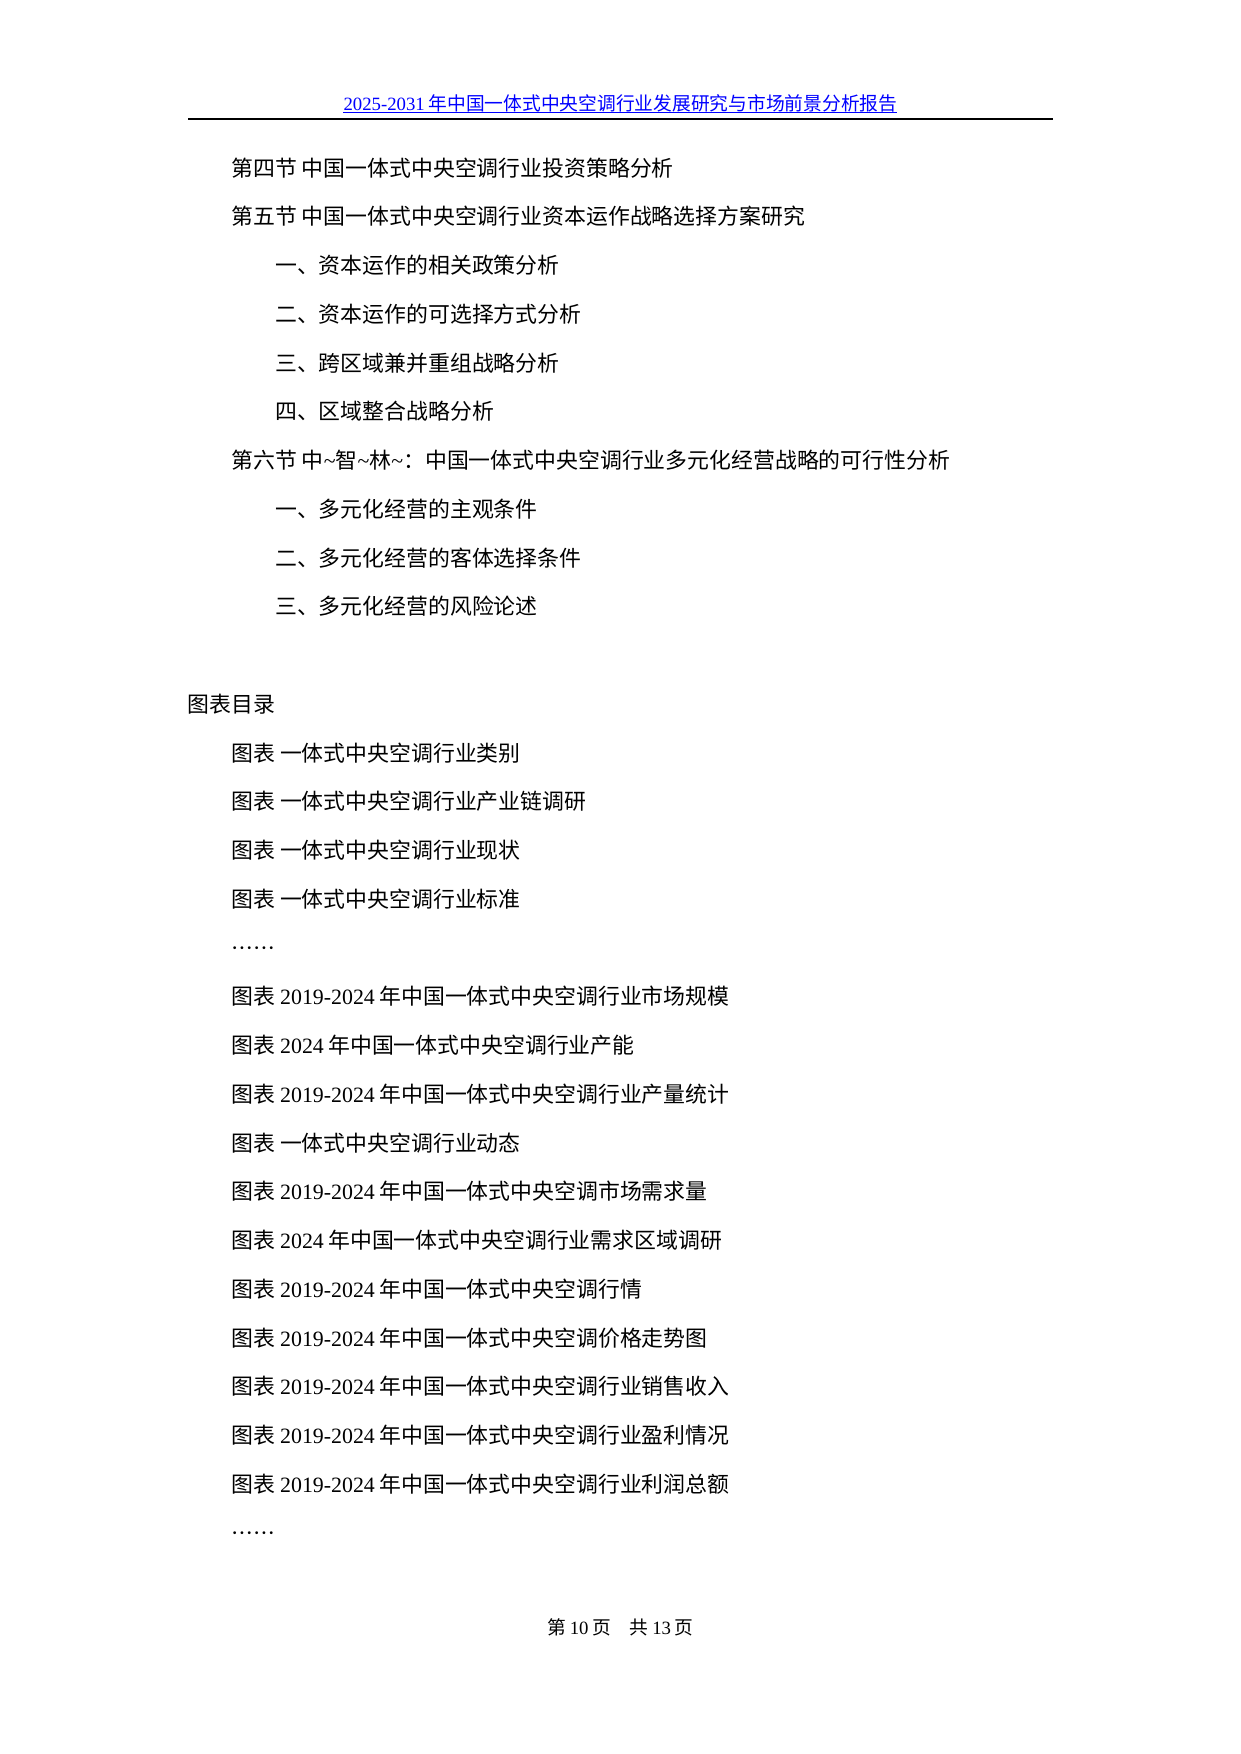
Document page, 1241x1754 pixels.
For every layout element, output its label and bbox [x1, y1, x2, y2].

text [187, 150, 1053, 1548]
